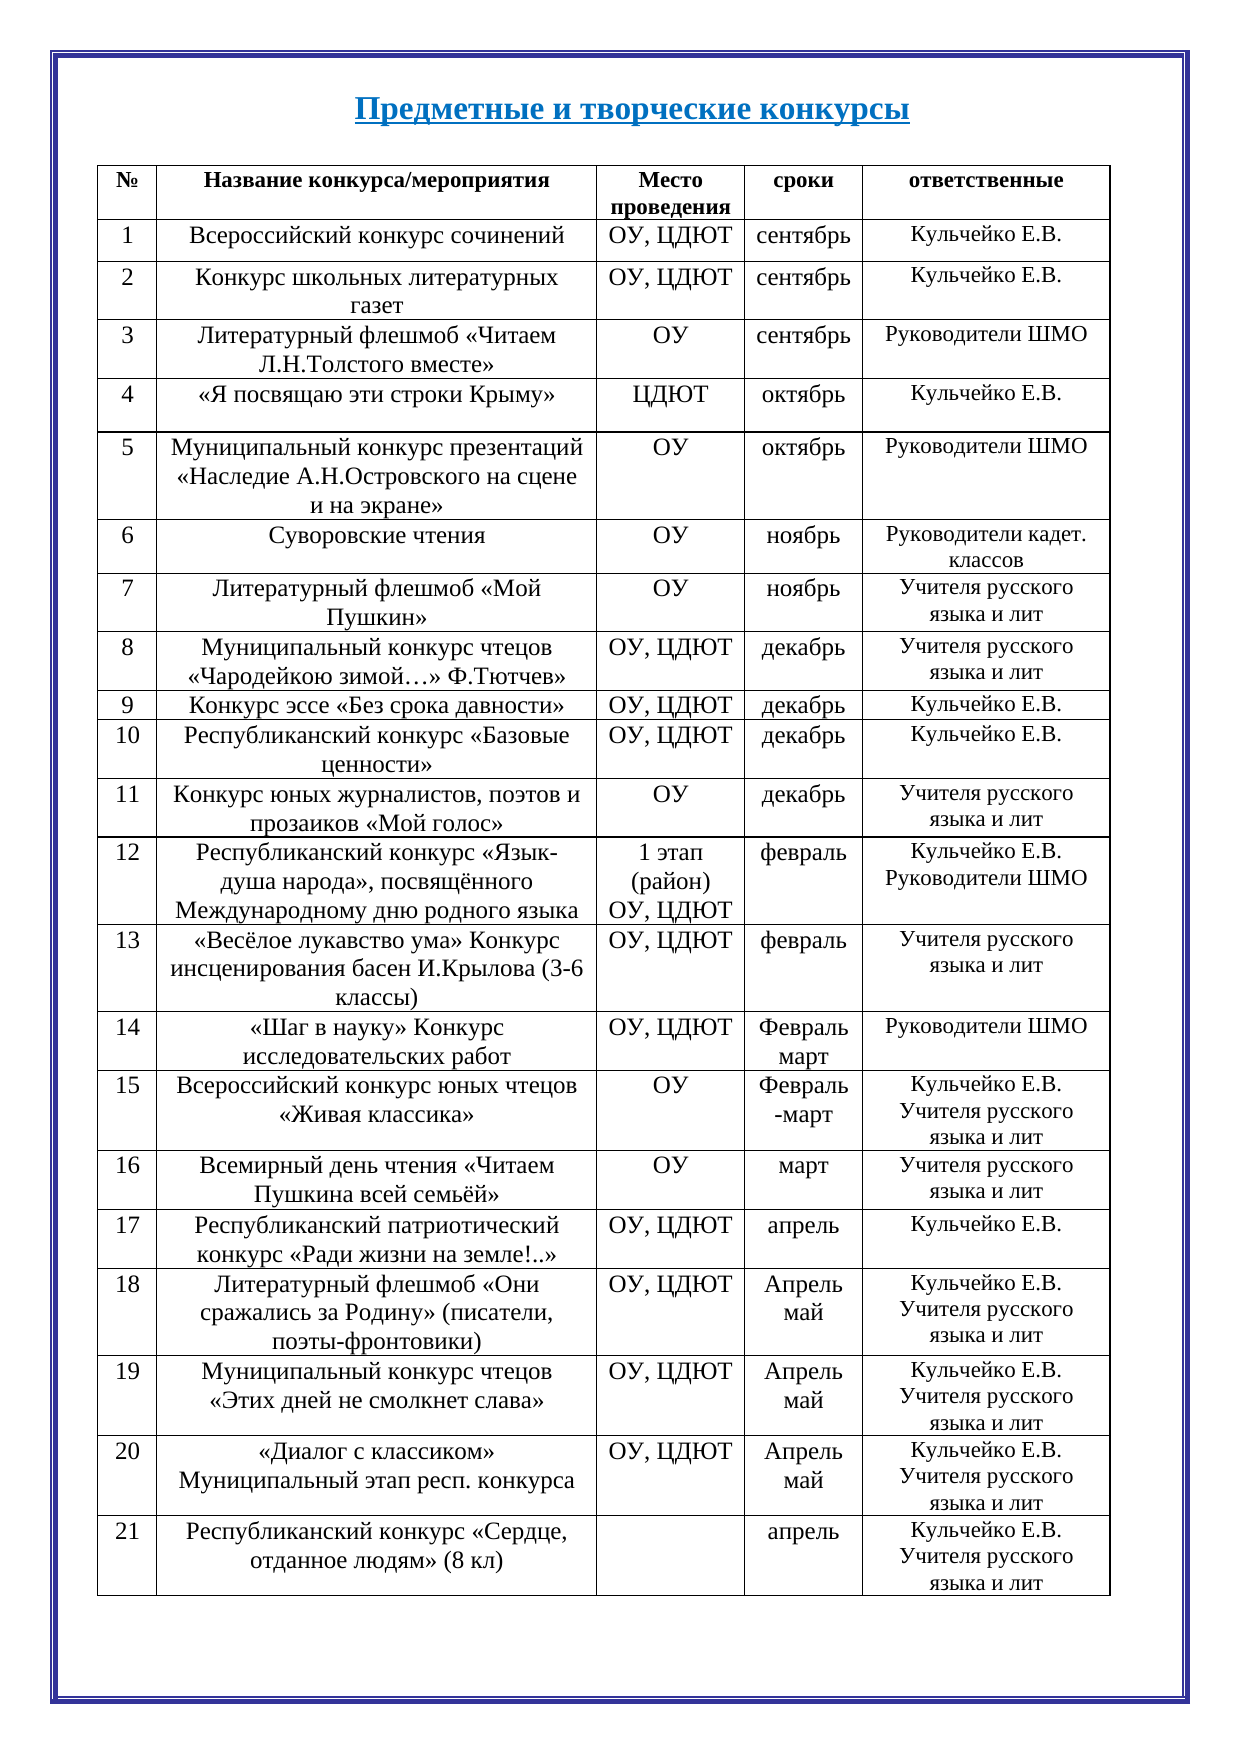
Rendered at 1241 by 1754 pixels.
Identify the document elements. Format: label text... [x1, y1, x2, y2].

table_cell ОУ [597, 779, 744, 836]
table_cell Конкурс юных журналистов, поэтов и прозаиков «Мой голос» [157, 779, 596, 836]
table_cell Кульчейко Е.В. [863, 220, 1109, 261]
table_cell Муниципальный конкурс чтецов «Этих дней не смолкнет слава» [157, 1356, 596, 1435]
table_cell Муниципальный конкурс презентаций «Наследие А.Н.Островского на сцене и на экране» [157, 433, 596, 519]
table_cell Республиканский конкурс «Язык-душа народа», посвящённого Международному дню родного языка [157, 838, 596, 924]
table_cell Литературный флешмоб «Они сражались за Родину» (писатели, поэты-фронтовики) [157, 1269, 596, 1355]
table_cell Кульчейко Е.В. [863, 691, 1109, 719]
table_cell 6 [98, 520, 156, 572]
table_cell ОУ [597, 574, 744, 631]
table_cell 8 [98, 632, 156, 689]
table_cell ОУ, ЦДЮТ [597, 1356, 744, 1435]
table_cell март [745, 1151, 862, 1209]
table_cell 16 [98, 1151, 156, 1209]
table_cell Конкурс эссе «Без срока давности» [157, 691, 596, 719]
table_cell февраль [745, 925, 862, 1011]
table_cell 18 [98, 1269, 156, 1355]
table_cell 3 [98, 320, 156, 378]
table_cell ноябрь [745, 520, 862, 572]
table_cell февраль [745, 838, 862, 924]
table_cell Всемирный день чтения «Читаем Пушкина всей семьёй» [157, 1151, 596, 1209]
table_cell Февраль -март [745, 1071, 862, 1149]
table_cell Республиканский конкурс «Базовые ценности» [157, 720, 596, 778]
table_cell Руководители кадет. классов [863, 520, 1109, 572]
table_cell Руководители ШМО [863, 433, 1109, 519]
table_cell 4 [98, 379, 156, 431]
table_cell Литературный флешмоб «Мой Пушкин» [157, 574, 596, 631]
table_cell Кульчейко Е.В. Руководители ШМО [863, 838, 1109, 924]
table_cell Кульчейко Е.В. Учителя русского языка и лит [863, 1516, 1109, 1595]
table_cell ОУ, ЦДЮТ [597, 1012, 744, 1069]
table_cell Апрель май [745, 1269, 862, 1355]
table_cell декабрь [745, 632, 862, 689]
table_header ответственные [863, 166, 1109, 219]
table_cell 20 [98, 1436, 156, 1515]
table_cell 19 [98, 1356, 156, 1435]
table_header Название конкурса/мероприятия [157, 166, 596, 219]
table_cell Учителя русского языка и лит [863, 779, 1109, 836]
table_cell Муниципальный конкурс чтецов «Чародейкою зимой…» Ф.Тютчев» [157, 632, 596, 689]
table_cell Всероссийский конкурс сочинений [157, 220, 596, 261]
table_cell 17 [98, 1210, 156, 1268]
table_cell Кульчейко Е.В. Учителя русского языка и лит [863, 1269, 1109, 1355]
table_cell ОУ, ЦДЮТ [597, 1436, 744, 1515]
table_cell 12 [98, 838, 156, 924]
table_cell Руководители ШМО [863, 320, 1109, 378]
table_cell сентябрь [745, 320, 862, 378]
table_cell Кульчейко Е.В. [863, 379, 1109, 431]
table_cell ОУ [597, 1151, 744, 1209]
table_cell Февраль март [745, 1012, 862, 1069]
table_cell ОУ [597, 320, 744, 378]
table_cell Кульчейко Е.В. [863, 1210, 1109, 1268]
table_cell 13 [98, 925, 156, 1011]
table_cell Кульчейко Е.В. Учителя русского языка и лит [863, 1071, 1109, 1149]
table_cell ОУ, ЦДЮТ [597, 691, 744, 719]
table_cell Республиканский патриотический конкурс «Ради жизни на земле!..» [157, 1210, 596, 1268]
table_cell ОУ [597, 433, 744, 519]
table_cell Учителя русского языка и лит [863, 925, 1109, 1011]
table_cell декабрь [745, 720, 862, 778]
table_cell 2 [98, 262, 156, 319]
table_cell Кульчейко Е.В. [863, 262, 1109, 319]
table_cell «Диалог с классиком» Муниципальный этап респ. конкурса [157, 1436, 596, 1515]
table_cell Учителя русского языка и лит [863, 632, 1109, 689]
table_cell ОУ, ЦДЮТ [597, 1210, 744, 1268]
table_cell 1 этап (район) ОУ, ЦДЮТ [597, 838, 744, 924]
table_cell Всероссийский конкурс юных чтецов «Живая классика» [157, 1071, 596, 1149]
table_cell 10 [98, 720, 156, 778]
table_cell ОУ [597, 520, 744, 572]
table_header сроки [745, 166, 862, 219]
table_cell Суворовские чтения [157, 520, 596, 572]
table_cell апрель [745, 1210, 862, 1268]
table_cell [597, 1516, 744, 1595]
table_cell Республиканский конкурс «Сердце, отданное людям» (8 кл) [157, 1516, 596, 1595]
table_cell Кульчейко Е.В. [863, 720, 1109, 778]
table_cell «Я посвящаю эти строки Крыму» [157, 379, 596, 431]
table_cell ОУ [597, 1071, 744, 1149]
table_header Место проведения [597, 166, 744, 219]
table_cell 9 [98, 691, 156, 719]
table_cell Апрель май [745, 1436, 862, 1515]
table_cell ОУ, ЦДЮТ [597, 1269, 744, 1355]
table_cell Руководители ШМО [863, 1012, 1109, 1069]
table_cell Конкурс школьных литературных газет [157, 262, 596, 319]
table_cell сентябрь [745, 220, 862, 261]
text Предметные и творческие конкурсы [112, 89, 1152, 127]
table_cell декабрь [745, 691, 862, 719]
table_cell ОУ, ЦДЮТ [597, 632, 744, 689]
table_cell 21 [98, 1516, 156, 1595]
table_cell октябрь [745, 433, 862, 519]
table_cell октябрь [745, 379, 862, 431]
table_cell 11 [98, 779, 156, 836]
table_header № [98, 166, 156, 219]
table_cell апрель [745, 1516, 862, 1595]
table_cell Кульчейко Е.В. Учителя русского языка и лит [863, 1436, 1109, 1515]
table_cell 14 [98, 1012, 156, 1069]
table_cell сентябрь [745, 262, 862, 319]
table_cell «Шаг в науку» Конкурс исследовательских работ [157, 1012, 596, 1069]
table_cell 15 [98, 1071, 156, 1149]
table_cell 5 [98, 433, 156, 519]
table_cell Кульчейко Е.В. Учителя русского языка и лит [863, 1356, 1109, 1435]
table_cell декабрь [745, 779, 862, 836]
table_cell ОУ, ЦДЮТ [597, 220, 744, 261]
table_cell 1 [98, 220, 156, 261]
table_cell ОУ, ЦДЮТ [597, 720, 744, 778]
table_cell ОУ, ЦДЮТ [597, 925, 744, 1011]
table_cell ноябрь [745, 574, 862, 631]
table_cell 7 [98, 574, 156, 631]
table_cell Учителя русского языка и лит [863, 1151, 1109, 1209]
table_cell Литературный флешмоб «Читаем Л.Н.Толстого вместе» [157, 320, 596, 378]
table_cell ОУ, ЦДЮТ [597, 262, 744, 319]
table_cell ЦДЮТ [597, 379, 744, 431]
table_cell Учителя русского языка и лит [863, 574, 1109, 631]
table_cell Апрель май [745, 1356, 862, 1435]
table_cell «Весёлое лукавство ума» Конкурс инсценирования басен И.Крылова (3-6 классы) [157, 925, 596, 1011]
